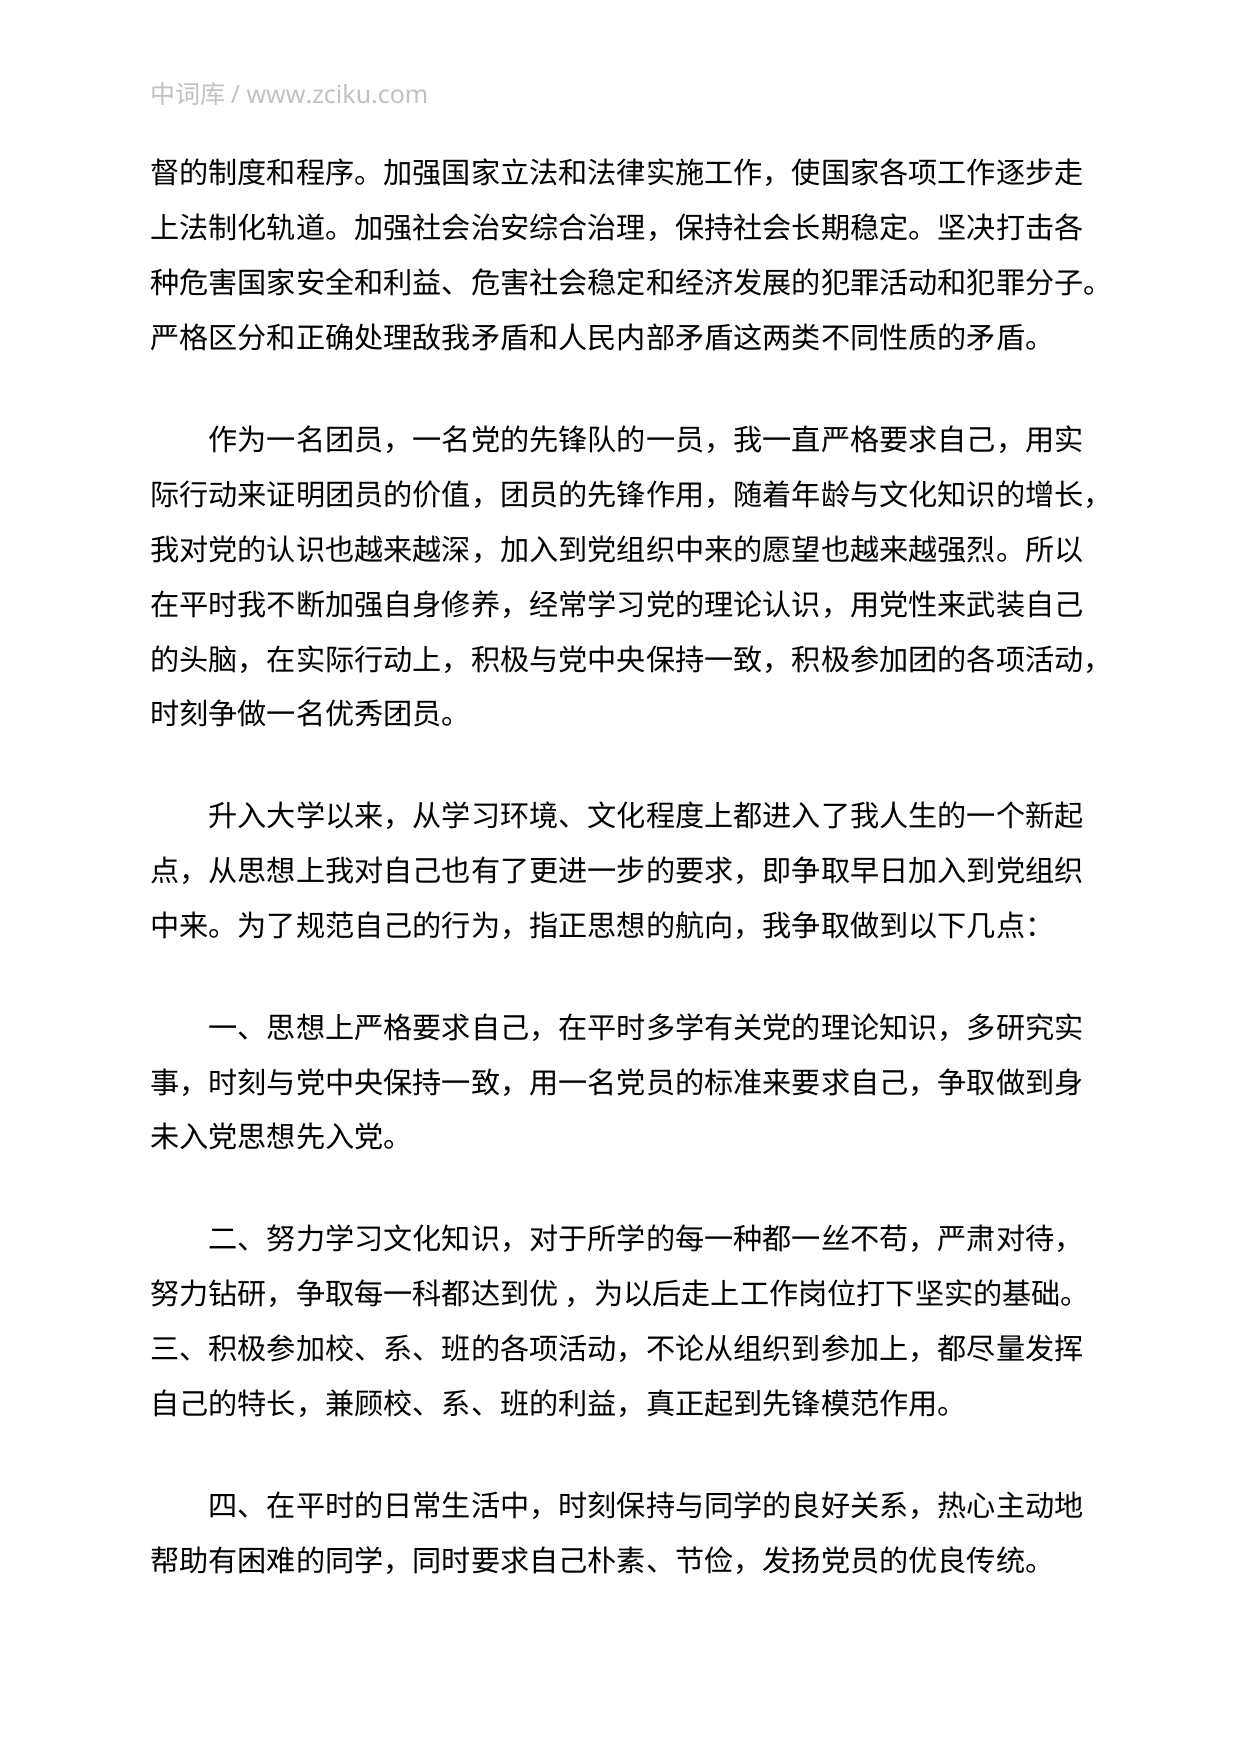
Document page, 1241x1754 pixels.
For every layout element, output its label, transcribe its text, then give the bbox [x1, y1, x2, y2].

text 升入大学以来，从学习环境、文化程度上都进入了我人生的一个新起点，从思想上我对自己也有了更进一步的要求，即争取早日加入到党组织中来。为了规范自己的行为，指正思想的航向，我争取做到以下几点： [150, 793, 1090, 945]
text 一、思想上严格要求自己，在平时多学有关党的理论知识，多研究实事，时刻与党中央保持一致，用一名党员的标准来要求自己，争取做到身未入党思想先入党。 [150, 1004, 1090, 1156]
text 作为一名团员，一名党的先锋队的一员，我一直严格要求自己，用实际行动来证明团员的价值，团员的先锋作用，随着年龄与文化知识的增长，我对党的认识也越来越深，加入到党组织中来的愿望也越来越强烈。所以在平时我不断加强自身修养，经常学习党的理论认识，用党性来武装自己的头脑，在实际行动上，积极与党中央保持一致，积极参加团的各项活动，时刻争做一名优秀团员。 [150, 416, 1090, 733]
text 二、努力学习文化知识，对于所学的每一种都一丝不苟，严肃对待，努力钻研，争取每一科都达到优 ，为以后走上工作岗位打下坚实的基础。三、积极参加校、系、班的各项活动，不论从组织到参加上，都尽量发挥自己的特长，兼顾校、系、班的利益，真正起到先锋模范作用。 [150, 1216, 1090, 1423]
text 四、在平时的日常生活中，时刻保持与同学的良好关系，热心主动地帮助有困难的同学，同时要求自己朴素、节俭，发扬党员的优良传统。 [150, 1482, 1090, 1579]
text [150, 150, 1090, 357]
